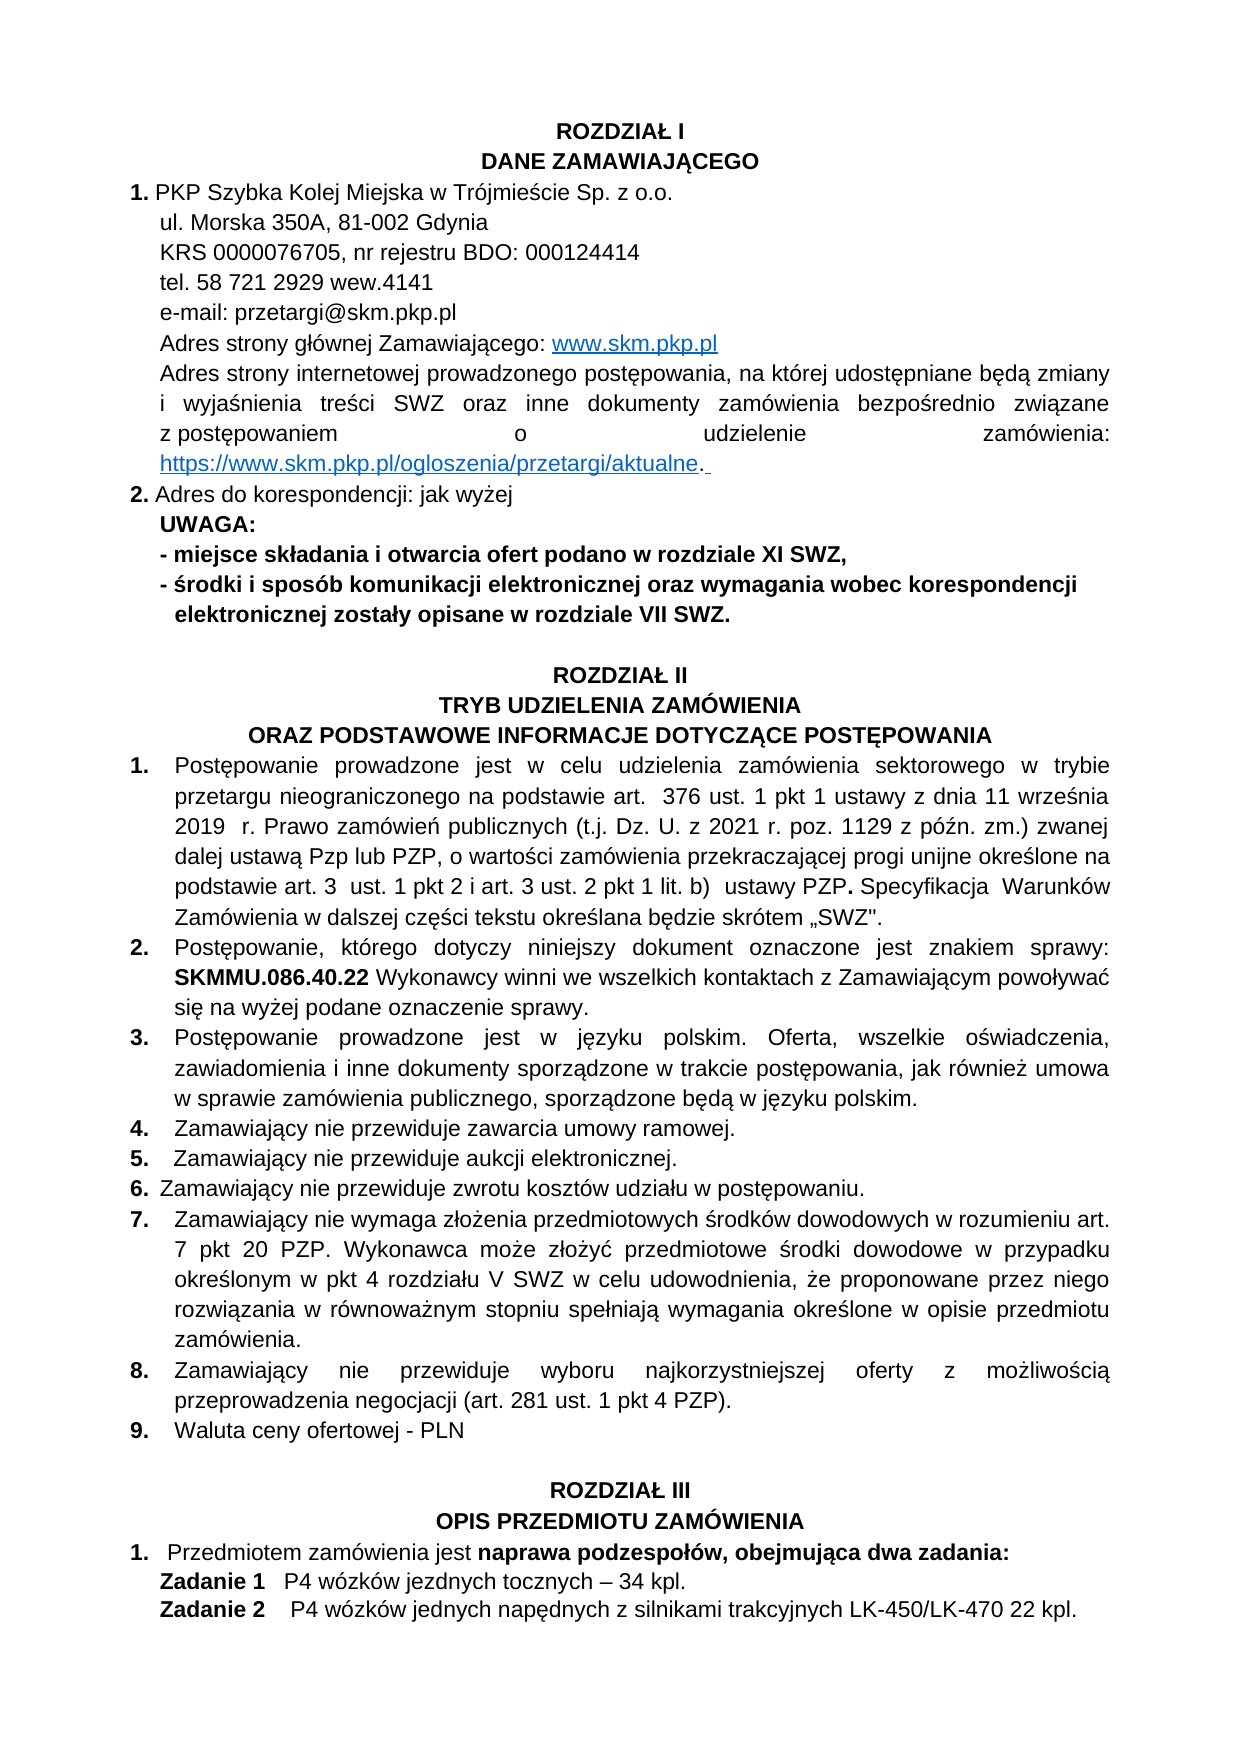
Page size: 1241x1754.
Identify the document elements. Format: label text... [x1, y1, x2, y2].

list Zamawiający nie przewiduje zwrotu kosztów udziału w postępowaniu. [130, 1175, 1110, 1202]
list Waluta ceny ofertowej - PLN [130, 1417, 1110, 1443]
text Adres strony głównej Zamawiającego: www.skm.pkp.pl [155, 329, 1110, 356]
list Zamawiający nie przewiduje aukcji elektronicznej. [130, 1145, 1110, 1172]
text 1. PKP Szybka Kolej Miejska w Trójmieście Sp. z o.o. [130, 178, 1110, 205]
text tel. 58 721 2929 wew.4141 [155, 269, 1110, 296]
text ROZDZIAŁ II [130, 662, 1110, 688]
list Postępowanie prowadzone jest w celu udzielenia zamówienia sektorowego w trybie przetargu nieograniczonego na podstawie art. 376 ust. 1 pkt 1 ustawy z dnia 11 września 2019 r. Prawo zamówień publicznych (t.j. Dz. U. z 2021 r. poz. 1129 z późn. zm.) zwanej dalej ustawą Pzp lub PZP, o wartości zamówienia przekraczającej progi unijne określone na podstawie art. 3 ust. 1 pkt 2 i art. 3 ust. 2 pkt 1 lit. b) ustawy PZP. Specyfikacja Warunków Zamówienia w dalszej części tekstu określana będzie skrótem „SWZ". [130, 752, 1110, 930]
text KRS 0000076705, nr rejestru BDO: 000124414 [155, 239, 1110, 265]
list Postępowanie, którego dotyczy niniejszy dokument oznaczone jest znakiem sprawy: SKMMU.086.40.22 Wykonawcy winni we wszelkich kontaktach z Zamawiającym powoływać się na wyżej podane oznaczenie sprawy. [130, 934, 1110, 1021]
text 2. Adres do korespondencji: jak wyżej [130, 481, 1110, 507]
text OPIS PRZEDMIOTU ZAMÓWIENIA [130, 1508, 1110, 1534]
list Zamawiający nie przewiduje wyboru najkorzystniejszej oferty z możliwością przeprowadzenia negocjacji (art. 281 ust. 1 pkt 4 PZP). [130, 1357, 1110, 1413]
text DANE ZAMAWIAJĄCEGO [130, 148, 1110, 175]
list Zamawiający nie przewiduje zawarcia umowy ramowej. [130, 1115, 1110, 1141]
list Postępowanie prowadzone jest w języku polskim. Oferta, wszelkie oświadczenia, zawiadomienia i inne dokumenty sporządzone w trakcie postępowania, jak również umowa w sprawie zamówienia publicznego, sporządzone będą w języku polskim. [130, 1024, 1110, 1111]
list P4 wózków jednych napędnych z silnikami trakcyjnych LK-450/LK-470 22 kpl. [159, 1595, 1110, 1623]
list Zamawiający nie wymaga złożenia przedmiotowych środków dowodowych w rozumieniu art. 7 pkt 20 PZP. Wykonawca może złożyć przedmiotowe środki dowodowe w przypadku określonym w pkt 4 rozdziału V SWZ w celu udowodnienia, że proponowane przez niego rozwiązania w równoważnym stopniu spełniają wymagania określone w opisie przedmiotu zamówienia. [130, 1206, 1110, 1353]
text e-mail: przetargi@skm.pkp.pl [155, 299, 1110, 326]
text Adres strony internetowej prowadzonego postępowania, na której udostępniane będą zmiany i wyjaśnienia treści SWZ oraz inne dokumenty zamówienia bezpośrednio związane z postępowaniem o udzielenie zamówienia: https://www.skm.pkp.pl/ogloszenia/przetargi/aktualne. [159, 360, 1110, 477]
text ROZDZIAŁ I [130, 118, 1110, 144]
text ROZDZIAŁ III [130, 1477, 1110, 1504]
text ORAZ PODSTAWOWE INFORMACJE DOTYCZĄCE POSTĘPOWANIA [130, 722, 1110, 749]
text - miejsce składania i otwarcia ofert podano w rozdziale XI SWZ, [130, 541, 1110, 567]
list Przedmiotem zamówienia jest naprawa podzespołów, obejmująca dwa zadania: [130, 1538, 1110, 1566]
list P4 wózków jezdnych tocznych – 34 kpl. [159, 1566, 1110, 1595]
text TRYB UDZIELENIA ZAMÓWIENIA [130, 692, 1110, 718]
text - środki i sposób komunikacji elektronicznej oraz wymagania wobec korespondencji elektronicznej zostały opisane w rozdziale VII SWZ. [159, 571, 1110, 628]
text UWAGA: [130, 511, 1110, 537]
text ul. Morska 350A, 81-002 Gdynia [155, 209, 1110, 235]
